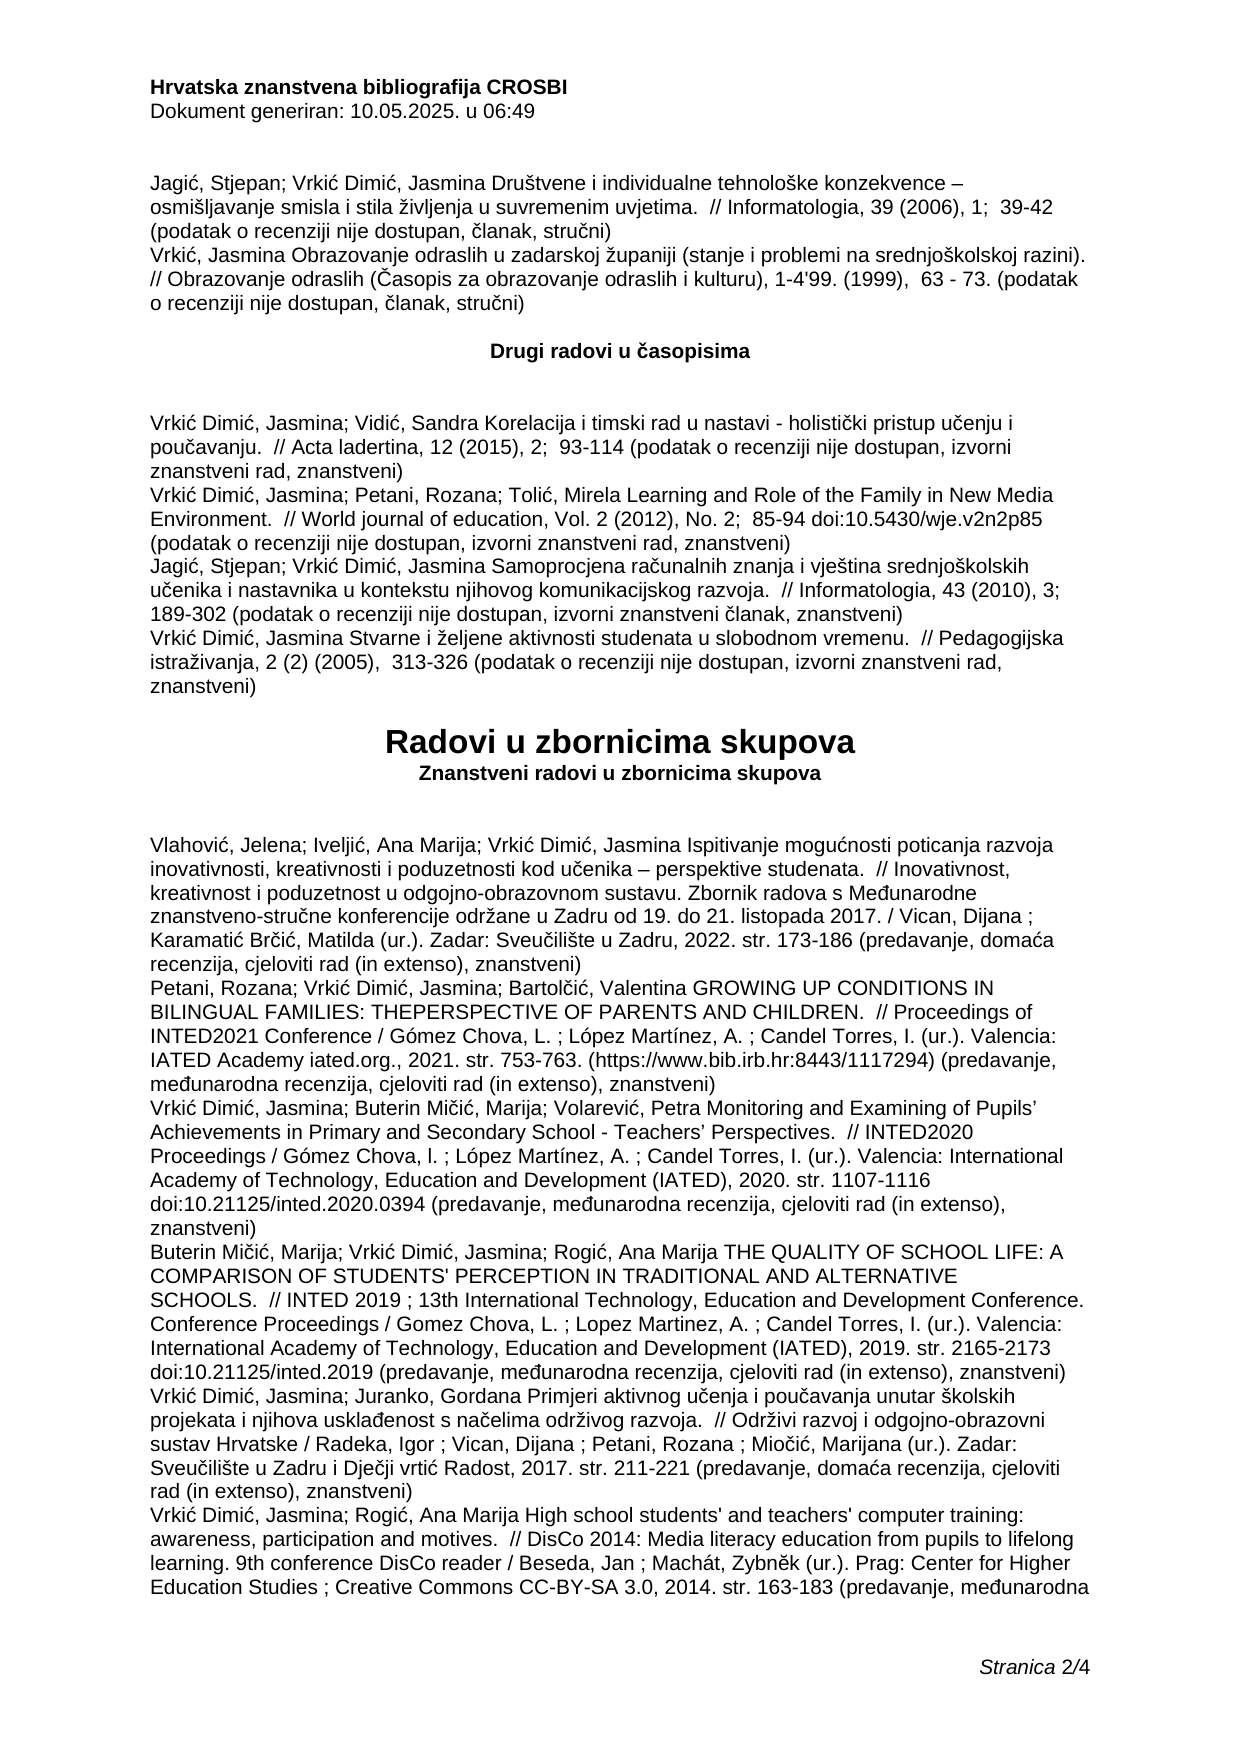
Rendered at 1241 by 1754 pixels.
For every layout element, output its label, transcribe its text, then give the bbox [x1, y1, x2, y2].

subtitle Znanstveni radovi u zbornicima skupova [150, 761, 1090, 784]
subtitle Drugi radovi u časopisima [150, 339, 1090, 363]
text Vrkić, Jasmina [150, 243, 1090, 315]
text Vlahović, Jelena; Iveljić, Ana Marija; Vrkić Dimić, Jasmina [150, 832, 1090, 976]
text Vrkić Dimić, Jasmina; Juranko, Gordana [150, 1383, 1090, 1503]
text Vrkić Dimić, Jasmina; Buterin Mičić, Marija; Volarević, Petra [150, 1096, 1090, 1240]
text Vrkić Dimić, Jasmina; Vidić, Sandra [150, 411, 1090, 482]
text Vrkić Dimić, Jasmina; Petani, Rozana; Tolić, Mirela [150, 482, 1090, 554]
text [150, 1503, 1090, 1599]
subtitle Radovi u zbornicima skupova [150, 722, 1090, 761]
text Buterin Mičić, Marija; Vrkić Dimić, Jasmina; Rogić, Ana Marija [150, 1240, 1090, 1383]
text Vrkić Dimić, Jasmina [150, 626, 1090, 698]
text Jagić, Stjepan; Vrkić Dimić, Jasmina [150, 554, 1090, 626]
text Petani, Rozana; Vrkić Dimić, Jasmina; Bartolčić, Valentina [150, 976, 1090, 1096]
text Jagić, Stjepan; Vrkić Dimić, Jasmina [150, 171, 1090, 243]
